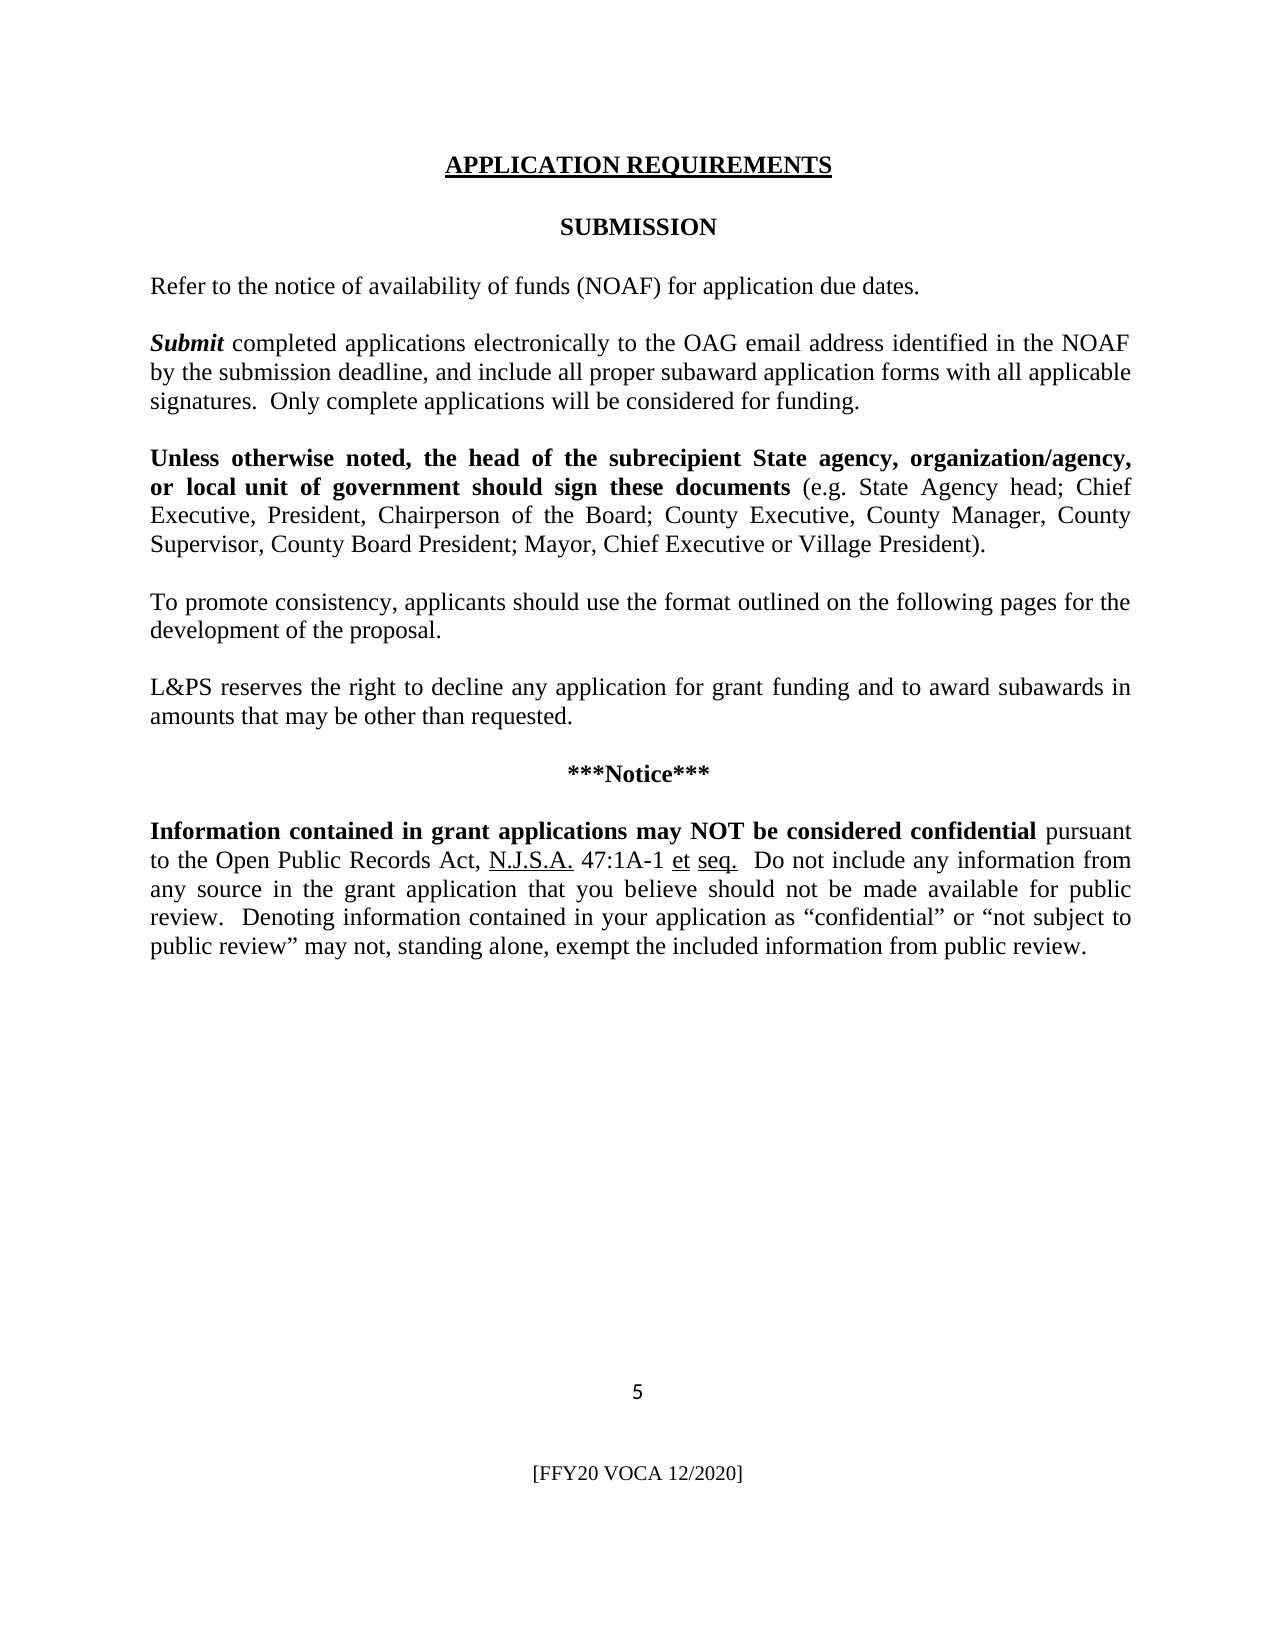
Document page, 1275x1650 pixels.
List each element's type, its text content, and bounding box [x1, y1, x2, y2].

text Information contained in grant applications may NOT be considered confidential pursuant to the Open Public Records Act, N.J.S.A. 47:1A-1 et seq. Do not include any information from any source in the grant application that you believe should not be made available for public review. Denoting information contained in your application as “confidential” or “not subject to public review” may not, standing alone, exempt the included information from public review. [150, 816, 1132, 960]
text Unless otherwise noted, the head of the subrecipient State agency, organization/agency, or local unit of government should sign these documents (e.g. State Agency head; Chief Executive, President, Chairperson of the Board; County Executive, County Manager, County Supervisor, County Board President; Mayor, Chief Executive or Village President). [150, 444, 1132, 558]
text APPLICATION REQUIREMENTS SUBMISSION [442, 150, 835, 241]
text ***Notice*** [562, 759, 715, 788]
text L&PS reserves the right to decline any application for grant funding and to award subawards in amounts that may be other than requested. [150, 672, 1131, 730]
text Submit completed applications electronically to the OAG email address identified in the NOAF by the submission deadline, and include all proper subaward application forms with all applicable signatures. Only complete applications will be considered for funding. [150, 328, 1131, 415]
text To promote consistency, applicants should use the format outlined on the following pages for the development of the proposal. [150, 587, 1132, 644]
text Refer to the notice of availability of funds (NOAF) for application due dates. [150, 274, 926, 300]
